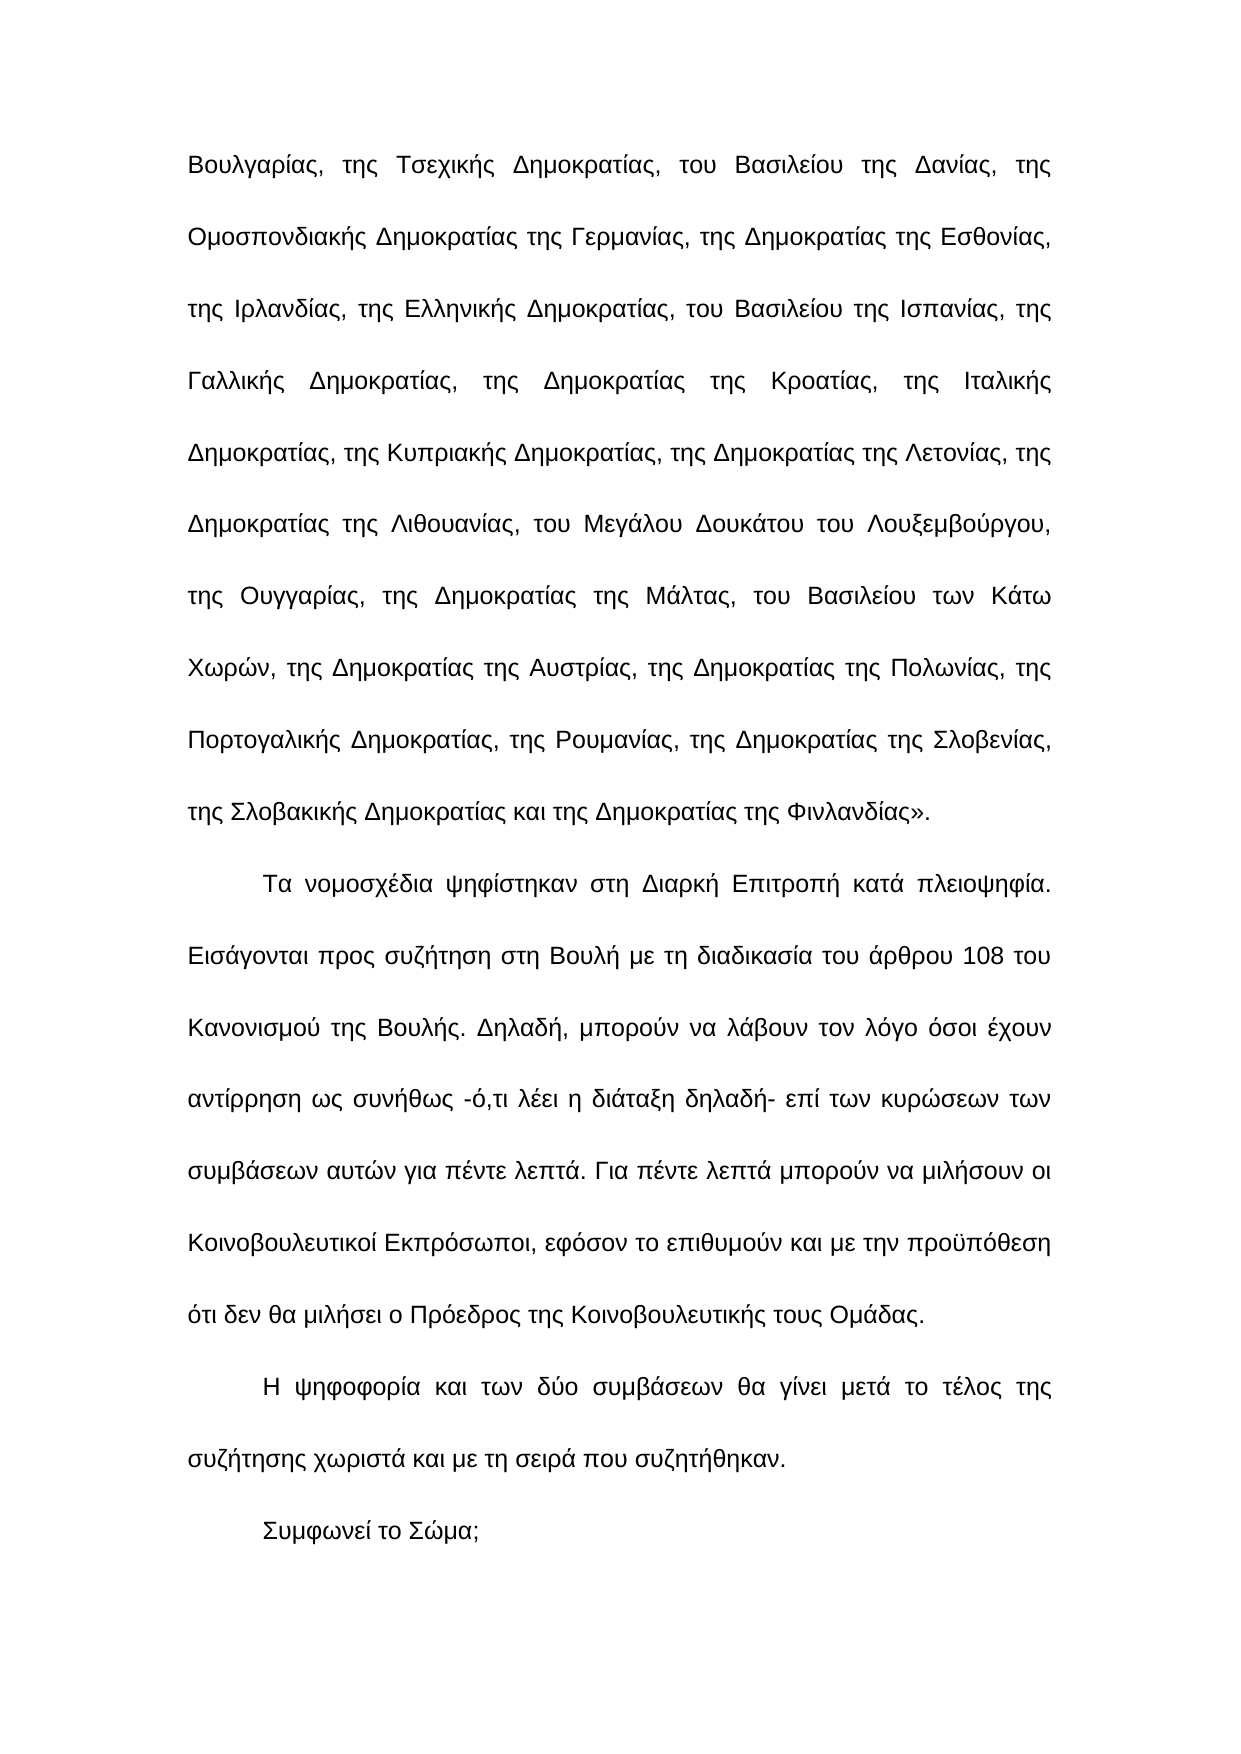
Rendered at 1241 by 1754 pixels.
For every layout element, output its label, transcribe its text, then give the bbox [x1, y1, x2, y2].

text Τα νομοσχέδια ψηφίστηκαν στη Διαρκή Επιτροπή κατά πλειοψηφία. Εισάγονται προς συζήτηση στη Βουλή με τη διαδικασία του άρθρου 108 του Κανονισμού της Βουλής. Δηλαδή, μπορούν να λάβουν τον λόγο όσοι έχουν αντίρρηση ως συνήθως -ό,τι λέει η διάταξη δηλαδή- επί των κυρώσεων των συμβάσεων αυτών για πέντε λεπτά. Για πέντε λεπτά μπορούν να μιλήσουν οι Κοινοβουλευτικοί Εκπρόσωποι, εφόσον το επιθυμούν και με την προϋπόθεση ότι δεν θα μιλήσει ο Πρόεδρος της Κοινοβουλευτικής τους Ομάδας. [187, 869, 1053, 1329]
text Συμφωνεί το Σώμα; [187, 1516, 1053, 1544]
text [187, 150, 1053, 826]
text Η ψηφοφορία και των δύο συμβάσεων θα γίνει μετά το τέλος της συζήτησης χωριστά και με τη σειρά που συζητήθηκαν. [187, 1372, 1053, 1472]
